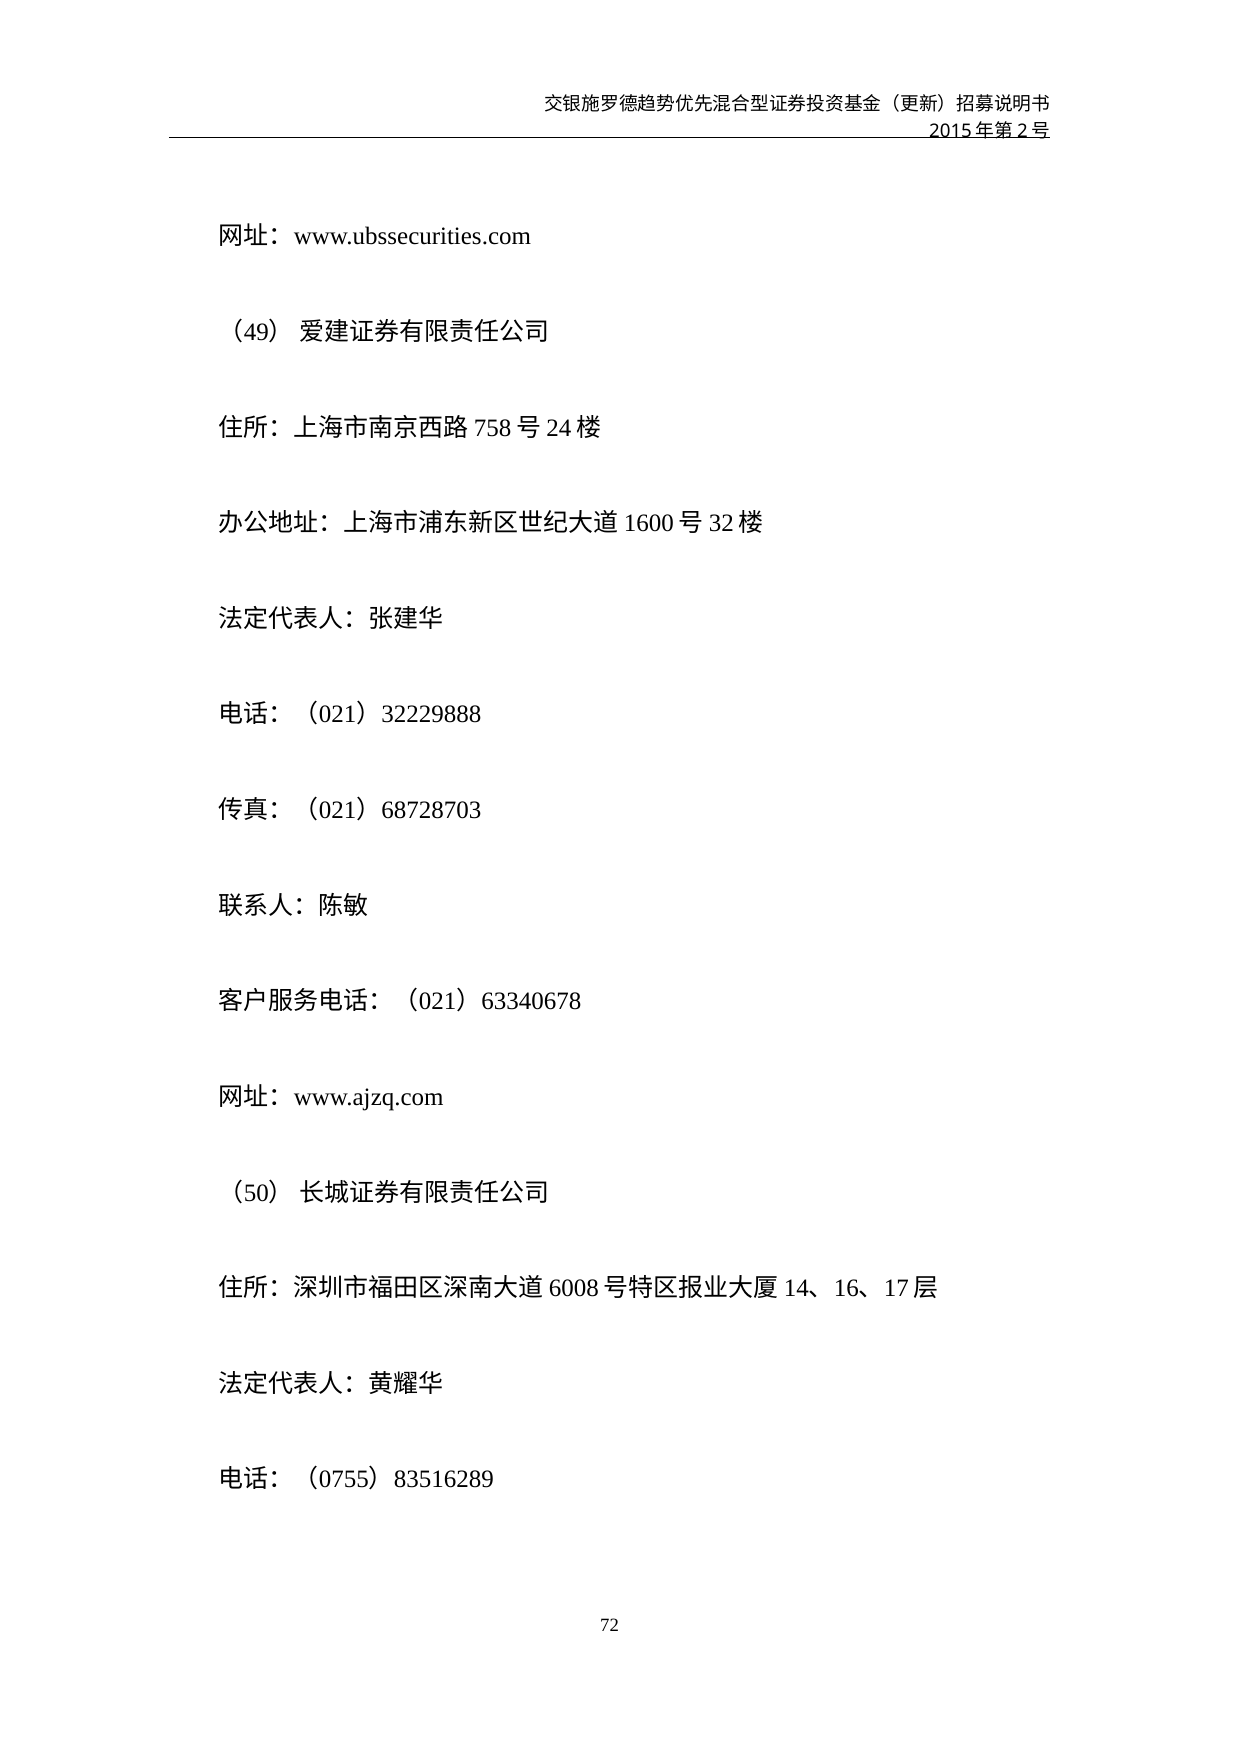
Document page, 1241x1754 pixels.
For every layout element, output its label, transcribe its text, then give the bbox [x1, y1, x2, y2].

text （50） 长城证券有限责任公司 [169, 1158, 1050, 1223]
text 住所：深圳市福田区深南大道6008号特区报业大厦14、16、17层 [169, 1253, 1050, 1318]
text 法定代表人：张建华 [169, 584, 1050, 649]
text 办公地址：上海市浦东新区世纪大道1600号32楼 [169, 488, 1050, 553]
text 电话：（0755）83516289 [169, 1444, 1050, 1509]
text 电话：（021）32229888 [169, 679, 1050, 744]
text 客户服务电话：（021）63340678 [169, 966, 1050, 1031]
text 网址：www.ubssecurities.com [169, 201, 1050, 266]
text 传真：（021）68728703 [169, 775, 1050, 840]
text 住所：上海市南京西路758号24楼 [169, 393, 1050, 458]
text （49） 爱建证券有限责任公司 [169, 297, 1050, 362]
text 网址：www.ajzq.com [169, 1062, 1050, 1127]
text 法定代表人：黄耀华 [169, 1349, 1050, 1414]
text 联系人：陈敏 [169, 871, 1050, 936]
